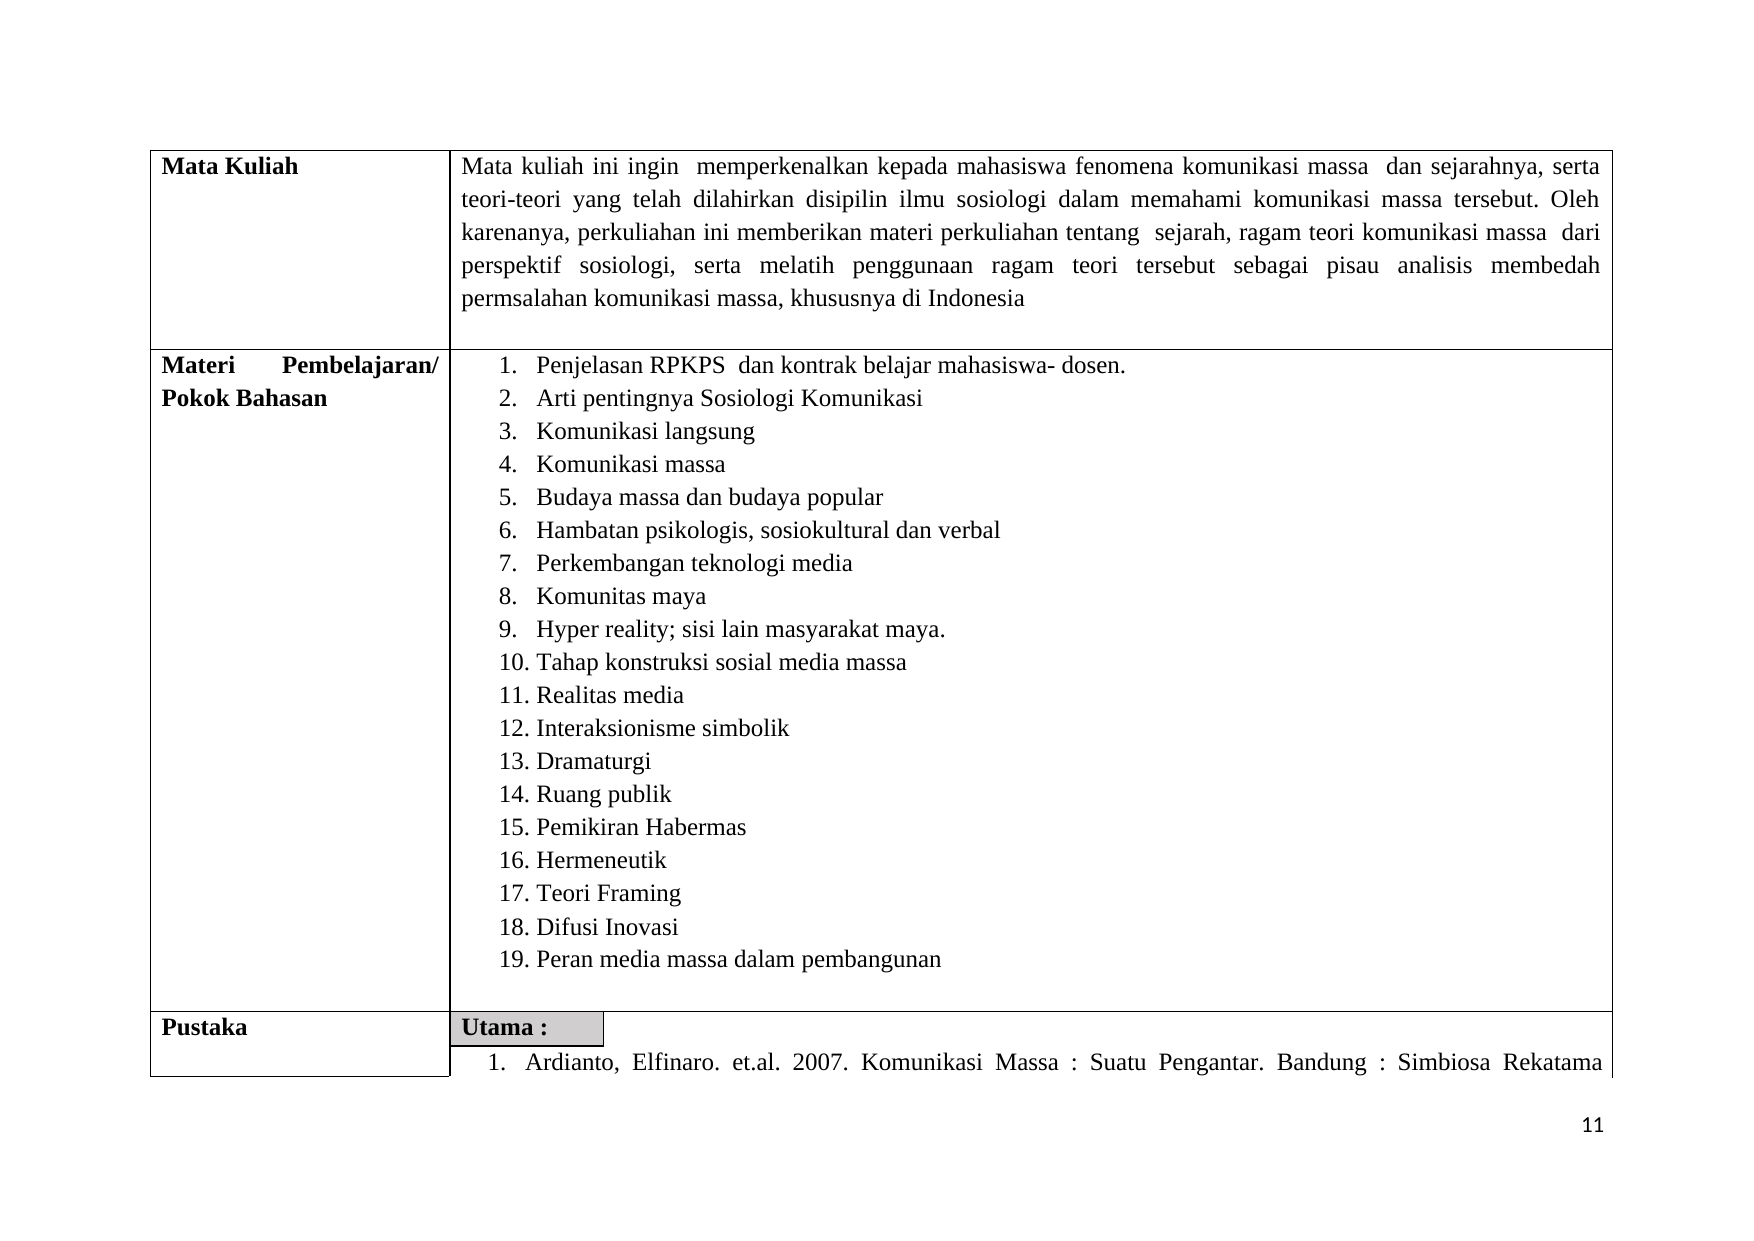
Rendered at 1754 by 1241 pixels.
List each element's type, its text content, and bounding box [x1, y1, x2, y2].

table_cell Pustaka [151, 1012, 449, 1076]
table_cell Materi Pembelajaran/ Pokok Bahasan [151, 350, 449, 1011]
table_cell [451, 1046, 1612, 1076]
table_cell Penjelasan RPKPS dan kontrak belajar mahasiswa- dosen. Arti pentingnya Sosiologi Komunikasi Komunikasi langsung Komunikasi massa Budaya massa dan budaya popular Hambatan psikologis, sosiokultural dan verbal Perkembangan teknologi media Komunitas maya Hyper reality; sisi lain masyarakat maya. Tahap konstruksi sosial media massa Realitas media Interaksionisme simbolik Dramaturgi Ruang publik Pemikiran Habermas Hermeneutik Teori Framing Difusi Inovasi Peran media massa dalam pembangunan [451, 350, 1612, 1011]
table_cell Utama : [451, 1012, 603, 1045]
table_cell [604, 1012, 1612, 1045]
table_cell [451, 151, 1612, 349]
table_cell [151, 151, 449, 349]
